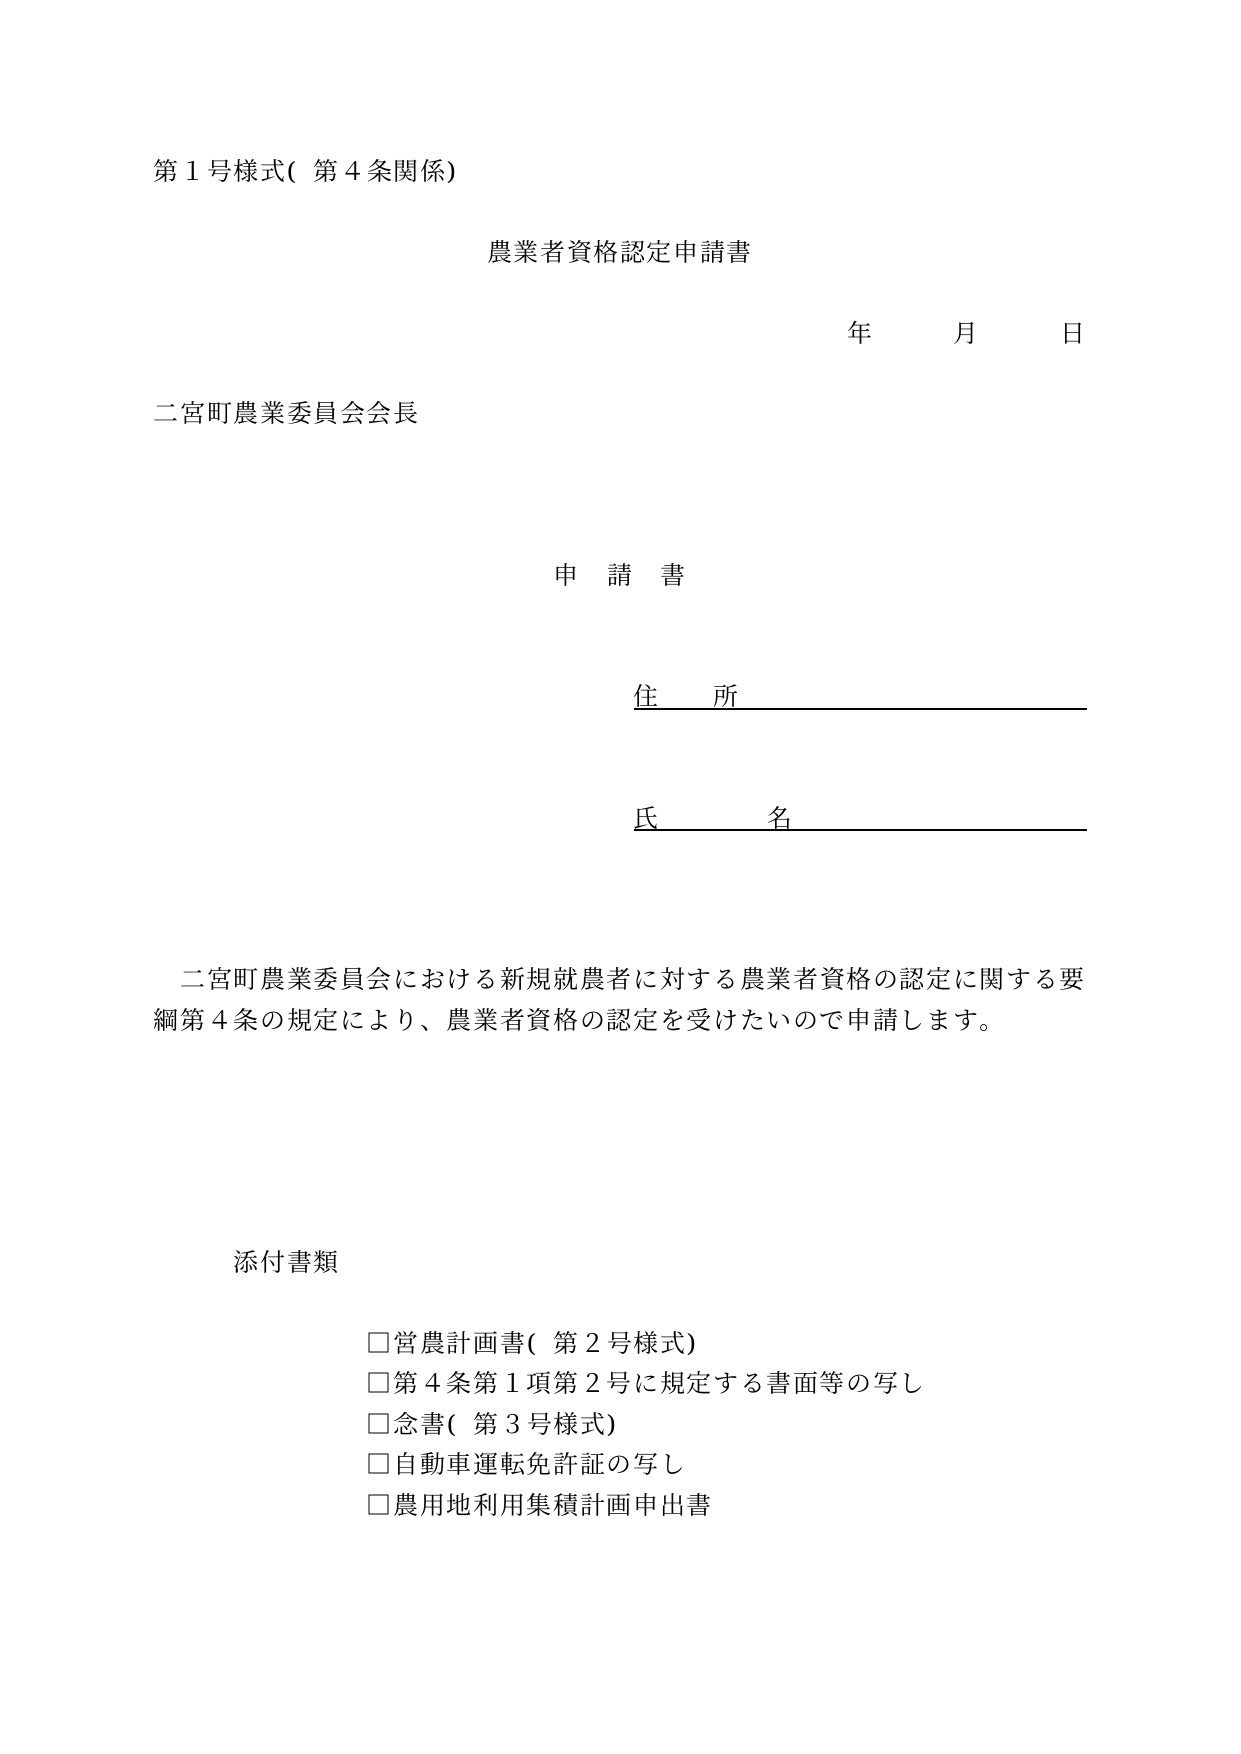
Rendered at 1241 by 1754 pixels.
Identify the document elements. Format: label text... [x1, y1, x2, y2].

text 農業者資格認定申請書 [153, 230, 1087, 271]
text 住 所 [153, 675, 1087, 715]
text 二宮町農業委員会会長 [153, 392, 1087, 432]
text □自動車運転免許証の写し [153, 1443, 1087, 1483]
text 年 月 日 [153, 311, 1087, 352]
text 二宮町農業委員会における新規就農者に対する農業者資格の認定に関する要綱第４条の規定により、農業者資格の認定を受けたいので申請します。 [153, 958, 1087, 1039]
text □念書(第３号様式) [153, 1402, 1087, 1443]
text □第４条第１項第２号に規定する書面等の写し [153, 1362, 1087, 1402]
text 添付書類 [153, 1241, 1087, 1281]
text □営農計画書(第２号様式) [153, 1322, 1087, 1362]
text 第１号様式(第４条関係) [153, 149, 1087, 190]
text 申 請 書 [153, 554, 1087, 594]
text □農用地利用集積計画申出書 [153, 1483, 1087, 1524]
text 氏 名 [153, 796, 1087, 837]
